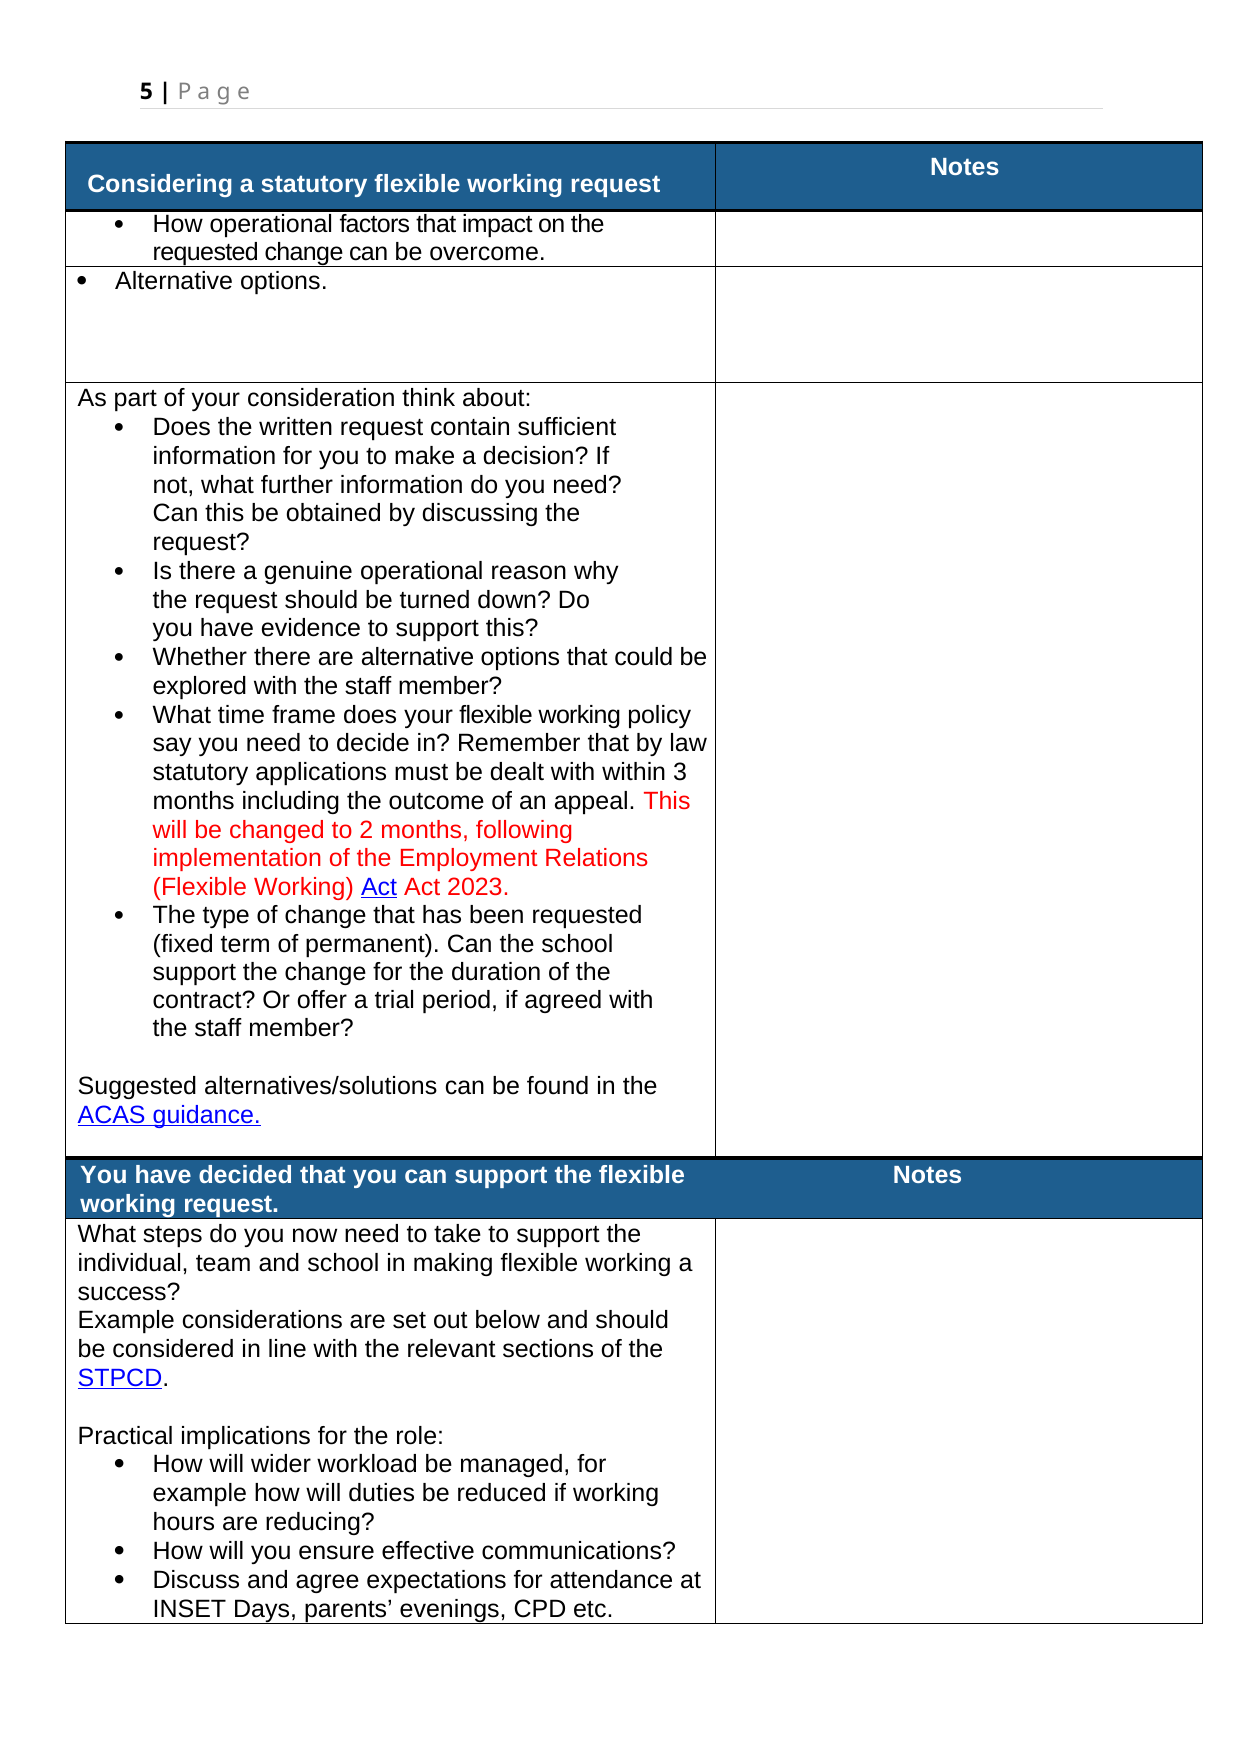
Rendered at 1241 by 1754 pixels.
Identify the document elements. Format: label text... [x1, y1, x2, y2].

table_cell [716, 1219, 1202, 1622]
table_cell [716, 267, 1202, 382]
table_cell As part of your consideration think about: Does the written request contain sufficient information for you to make a decision? If not, what further information do you need? Can this be obtained by discussing the request? Is there a genuine operational reason why the request should be turned down? Do you have evidence to support this? Whether there are alternative options that could be explored with the staff member? What time frame does your flexible working policy say you need to decide in? Remember that by law statutory applications must be dealt with within 3 months including the outcome of an appeal. This will be changed to 2 months, following implementation of the Employment Relations (Flexible Working) Act Act 2023. The type of change that has been requested (fixed term of permanent). Can the school support the change for the duration of the contract? Or offer a trial period, if agreed with the staff member? Suggested alternatives/solutions can be found in the ACAS guidance. [66, 383, 715, 1156]
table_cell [66, 212, 715, 266]
table_header You have decided that you can support the flexible Notes working request. [66, 1160, 1202, 1218]
table_header Considering a statutory flexible working request [66, 144, 715, 209]
table_cell [716, 212, 1202, 266]
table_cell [66, 1219, 715, 1622]
table_cell Alternative options. [66, 267, 715, 382]
table_cell [716, 383, 1202, 1156]
table_header Notes [716, 144, 1202, 209]
